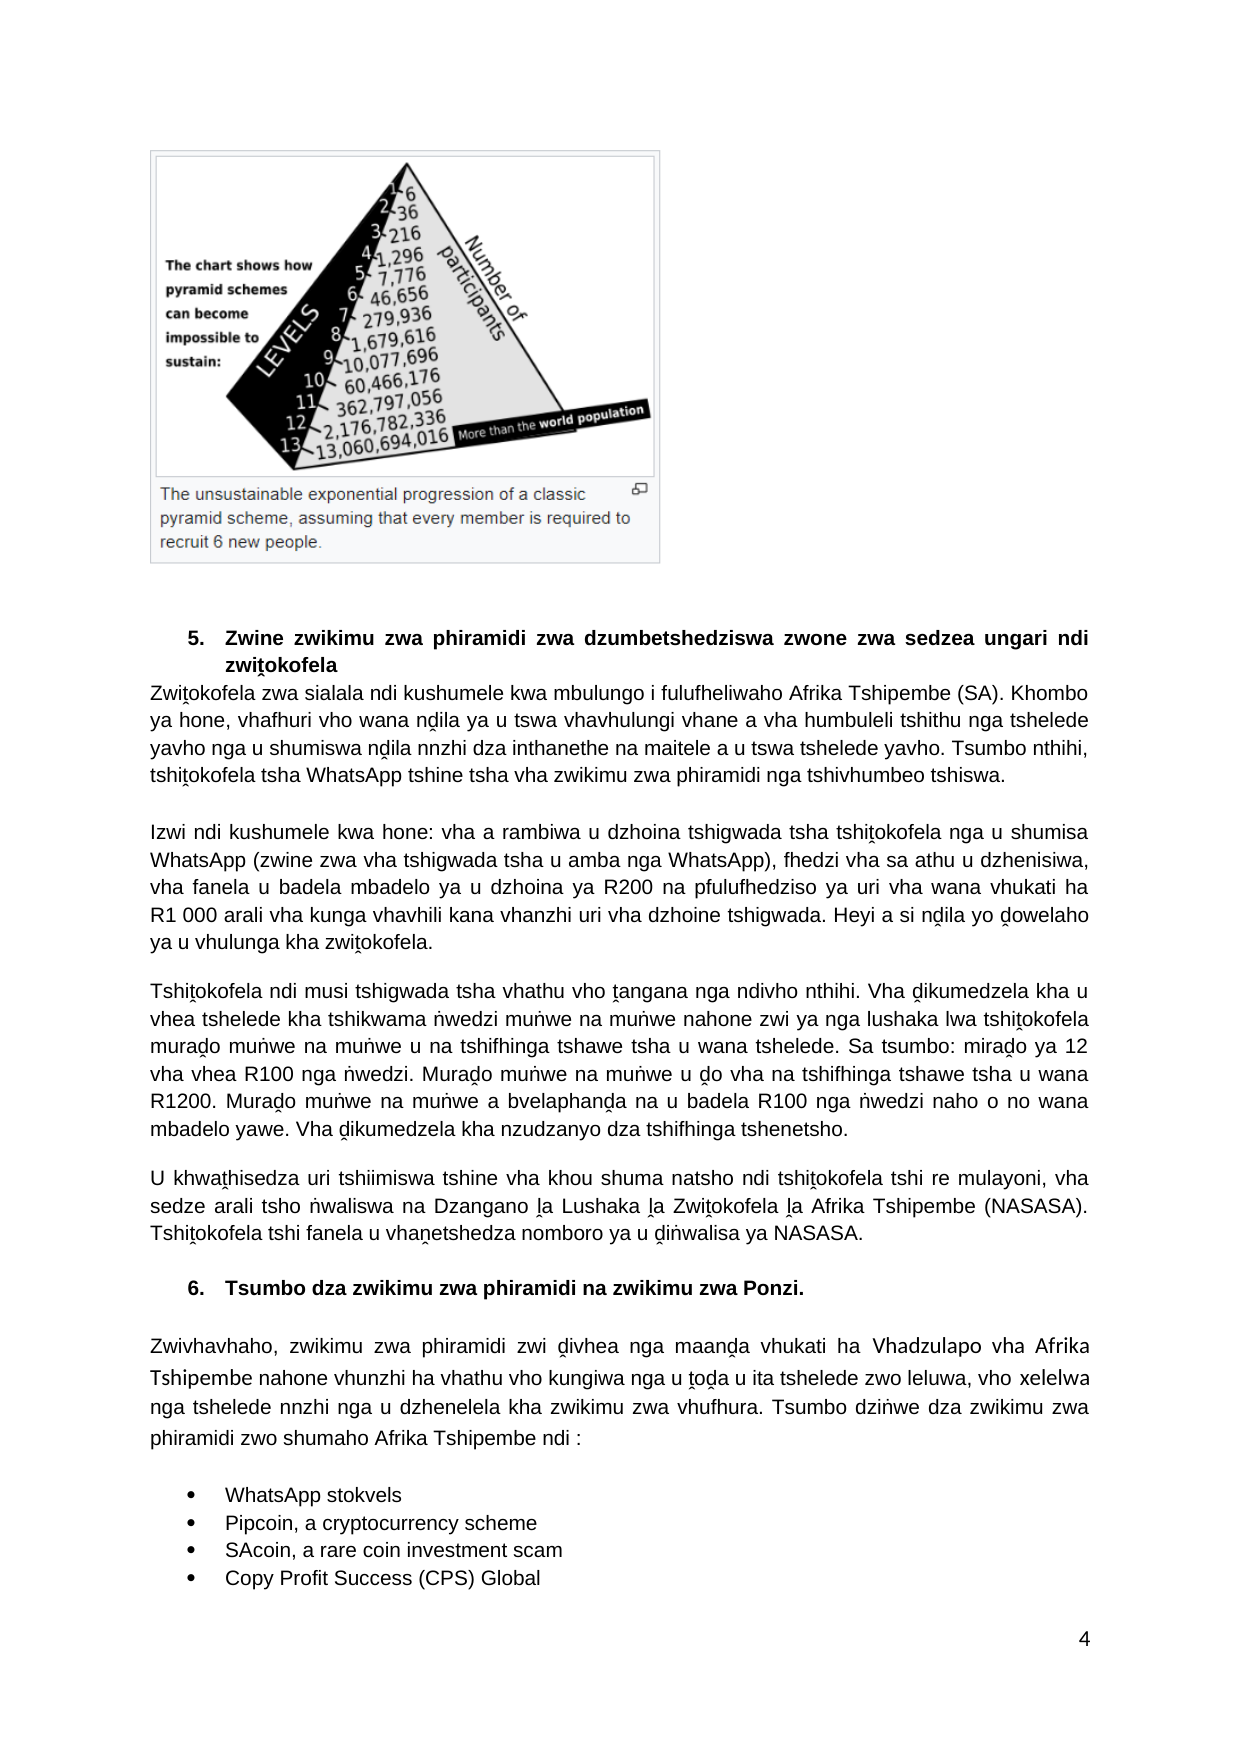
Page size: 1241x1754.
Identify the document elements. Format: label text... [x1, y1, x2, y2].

list WhatsApp stokvels [187, 1483, 1090, 1507]
list SAcoin, a rare coin investment scam [187, 1538, 1090, 1562]
list Zwine zwikimu zwa phiramidi zwa dzumbetshedziswa zwone zwa sedzea ungari ndi zwiṱokofela [187, 626, 1090, 677]
text U khwaṱhisedza uri tshiimiswa tshine vha khou shuma natsho ndi tshiṱokofela tshi re mulayoni, vha sedze arali tsho ṅwaliswa na Dzangano ḽa Lushaka ḽa Zwiṱokofela ḽa Afrika Tshipembe (NASASA). Tshiṱokofela tshi fanela u vhaṋetshedza nomboro ya u ḓiṅwalisa ya NASASA. [150, 1166, 1090, 1245]
text Zwivhavhaho, zwikimu zwa phiramidi zwi ḓivhea nga maanḓa vhukati ha Vhadzulapo vha Afrika Tshipembe nahone vhunzhi ha vhathu vho kungiwa nga u ṱoḓa u ita tshelede zwo leluwa, vho xelelwa nga tshelede nnzhi nga u dzhenelela kha zwikimu zwa vhufhura. Tsumbo dziṅwe dza zwikimu zwa phiramidi zwo shumaho Afrika Tshipembe ndi : [150, 1331, 1090, 1451]
list Copy Profit Success (CPS) Global [187, 1566, 1090, 1589]
text Zwiṱokofela zwa sialala ndi kushumele kwa mbulungo i fulufheliwaho Afrika Tshipembe (SA). Khombo ya hone, vhafhuri vho wana nḓila ya u tswa vhavhulungi vhane a vha humbuleli tshithu nga tshelede yavho nga u shumiswa nḓila nnzhi dza inthanethe na maitele a u tswa tshelede yavho. Tsumbo nthihi, tshiṱokofela tsha WhatsApp tshine tsha vha zwikimu zwa phiramidi nga tshivhumbeo tshiswa. [150, 681, 1090, 787]
list Tsumbo dza zwikimu zwa phiramidi na zwikimu zwa Ponzi. [187, 1276, 1090, 1300]
text Tshiṱokofela ndi musi tshigwada tsha vhathu vho ṱangana nga ndivho nthihi. Vha ḓikumedzela kha u vhea tshelede kha tshikwama ṅwedzi muṅwe na muṅwe nahone zwi ya nga lushaka lwa tshiṱokofela muraḓo muṅwe na muṅwe u na tshifhinga tshawe tsha u wana tshelede. Sa tsumbo: miraḓo ya 12 vha vhea R100 nga ṅwedzi. Muraḓo muṅwe na muṅwe u ḓo vha na tshifhinga tshawe tsha u wana R1200. Muraḓo muṅwe na muṅwe a bvelaphanḓa na u badela R100 nga ṅwedzi naho o no wana mbadelo yawe. Vha ḓikumedzela kha nzudzanyo dza tshifhinga tshenetsho. [150, 979, 1090, 1141]
list Pipcoin, a cryptocurrency scheme [187, 1510, 1090, 1534]
picture [150, 150, 665, 567]
text Izwi ndi kushumele kwa hone: vha a rambiwa u dzhoina tshigwada tsha tshiṱokofela nga u shumisa WhatsApp (zwine zwa vha tshigwada tsha u amba nga WhatsApp), fhedzi vha sa athu u dzhenisiwa, vha fanela u badela mbadelo ya u dzhoina ya R200 na pfulufhedziso ya uri vha wana vhukati ha R1 000 arali vha kunga vhavhili kana vhanzhi uri vha dzhoine tshigwada. Heyi a si nḓila yo ḓowelaho ya u vhulunga kha zwiṱokofela. [150, 820, 1090, 954]
